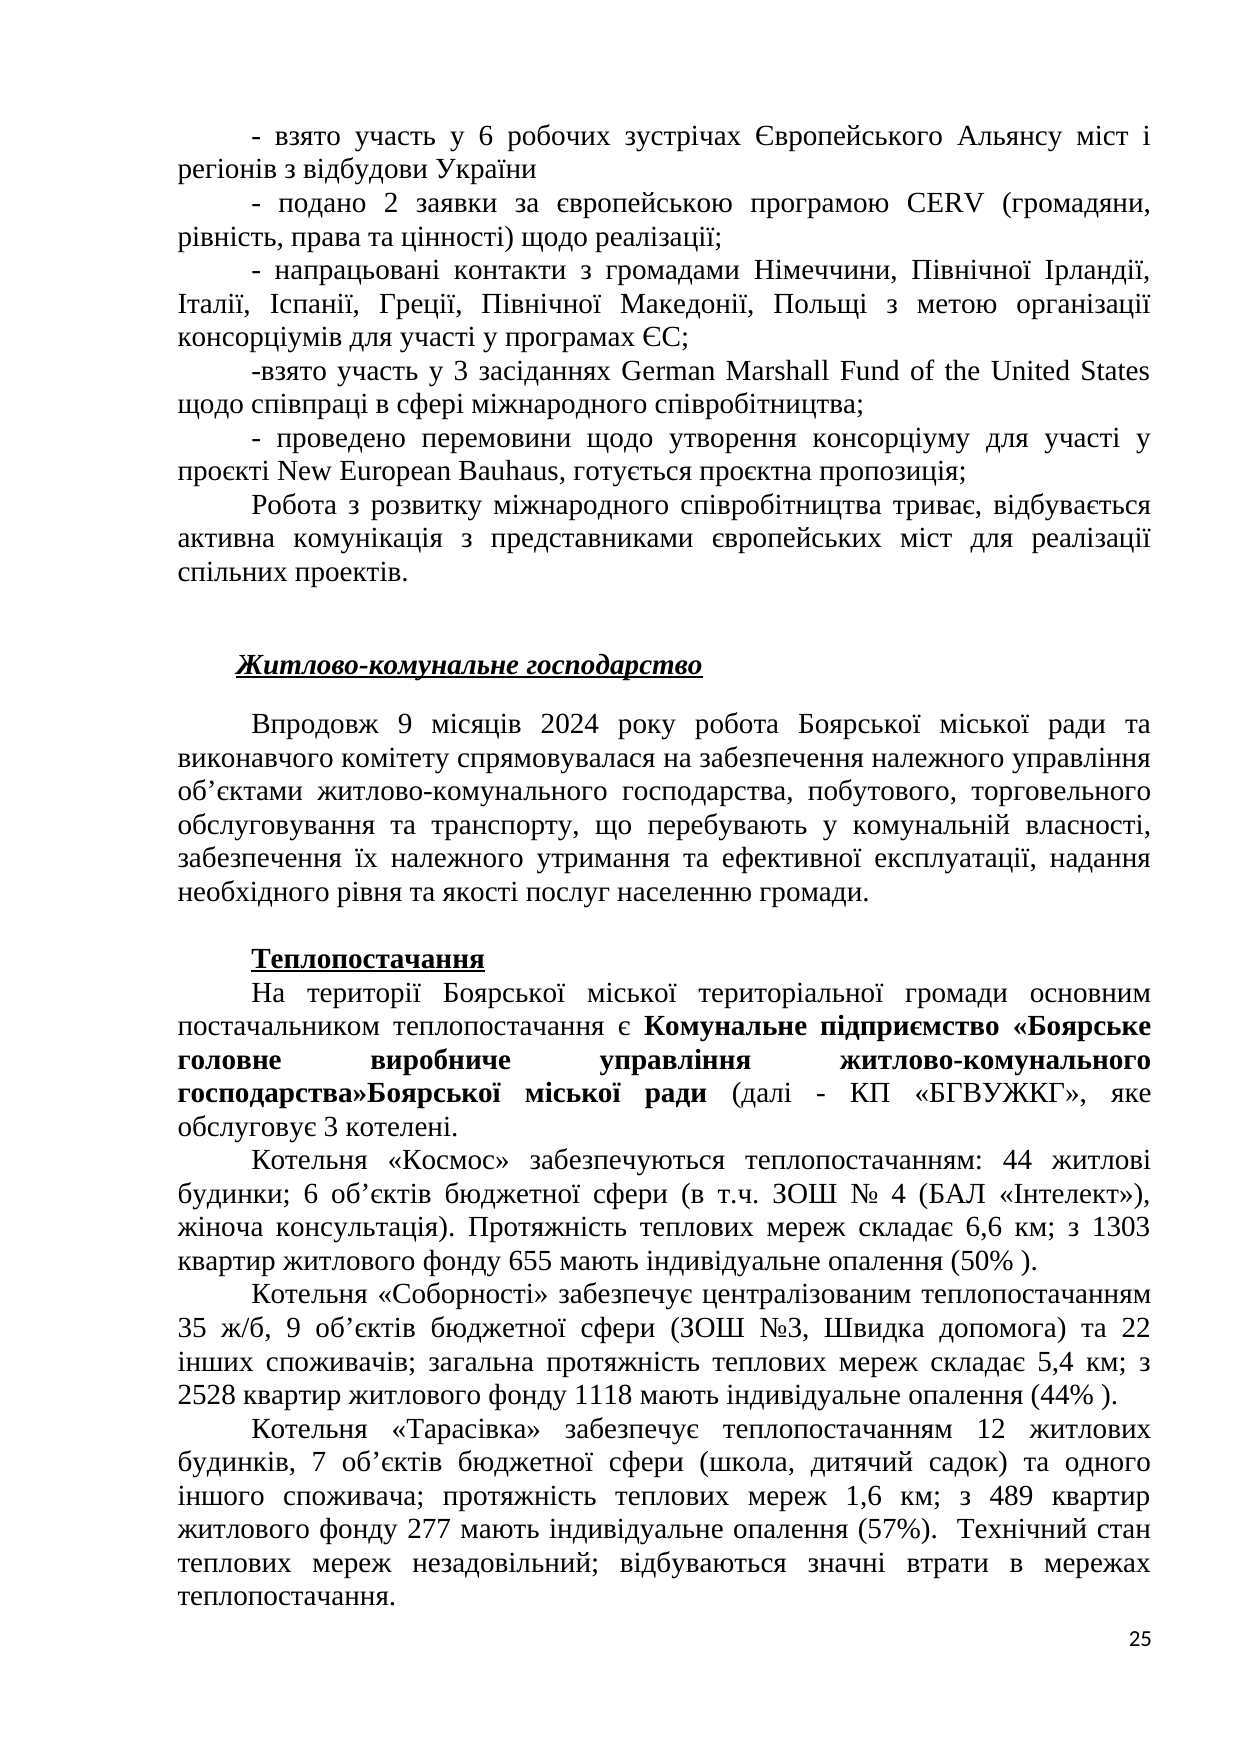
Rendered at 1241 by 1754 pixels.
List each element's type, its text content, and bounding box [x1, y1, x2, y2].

text - взято участь у 6 робочих зустрічах Європейського Альянсу міст і регіонів з відбудови України [177, 118, 1152, 185]
text Котельня «Тарасівка» забезпечує теплопостачанням 12 житлових будинків, 7 об’єктів бюджетної сфери (школа, дитячий садок) та одного іншого споживача; протяжність теплових мереж 1,6 км; з 489 квартир житлового фонду 277 мають індивідуальне опалення (57%). Технічний стан теплових мереж незадовільний; відбуваються значні втрати в мережах теплопостачання. [177, 1411, 1152, 1612]
text Котельня «Соборності» забезпечує централізованим теплопостачанням 35 ж/б, 9 об’єктів бюджетної сфери (ЗОШ №3, Швидка допомога) та 22 інших споживачів; загальна протяжність теплових мереж складає 5,4 км; з 2528 квартир житлового фонду 1118 мають індивідуальне опалення (44% ). [177, 1277, 1152, 1411]
text - напрацьовані контакти з громадами Німеччини, Північної Ірландії, Італії, Іспанії, Греції, Північної Македонії, Польщі з метою організації консорціумів для участі у програмах ЄС; [177, 252, 1152, 353]
text -взято участь у 3 засіданнях German Marshall Fund of the United States щодо співпраці в сфері міжнародного співробітництва; [177, 353, 1152, 420]
text - проведено перемовини щодо утворення консорціуму для участі у проєкті New European Bauhaus, готується проєктна пропозиція; [177, 420, 1152, 487]
text Робота з розвитку міжнародного співробітництва триває, відбувається активна комунікація з представниками європейських міст для реалізації спільних проектів. [177, 487, 1152, 588]
text Впродовж 9 місяців 2024 року робота Боярської міської ради та виконавчого комітету спрямовувалася на забезпечення належного управління об’єктами житлово-комунального господарства, побутового, торговельного обслуговування та транспорту, що перебувають у комунальній власності, забезпечення їх належного утримання та ефективної експлуатації, надання необхідного рівня та якості послуг населенню громади. [177, 706, 1152, 908]
text Котельня «Космос» забезпечуються теплопостачанням: 44 житлові будинки; 6 об’єктів бюджетної сфери (в т.ч. ЗОШ № 4 (БАЛ «Інтелект»), жіноча консультація). Протяжність теплових мереж складає 6,6 км; з 1303 квартир житлового фонду 655 мають індивідуальне опалення (50% ). [177, 1142, 1152, 1277]
text Житлово-комунальне господарство [177, 647, 1152, 681]
text Теплопостачання [177, 941, 1152, 975]
text На території Боярської міської територіальної громади основним постачальником теплопостачання є Комунальне підприємство «Боярське головне виробниче управління житлово-комунального господарства»Боярської міської ради (далі - КП «БГВУЖКГ», яке обслуговує 3 котелені. [177, 975, 1152, 1142]
text - подано 2 заявки за європейською програмою CERV (громадяни, рівність, права та цінності) щодо реалізації; [177, 185, 1152, 252]
